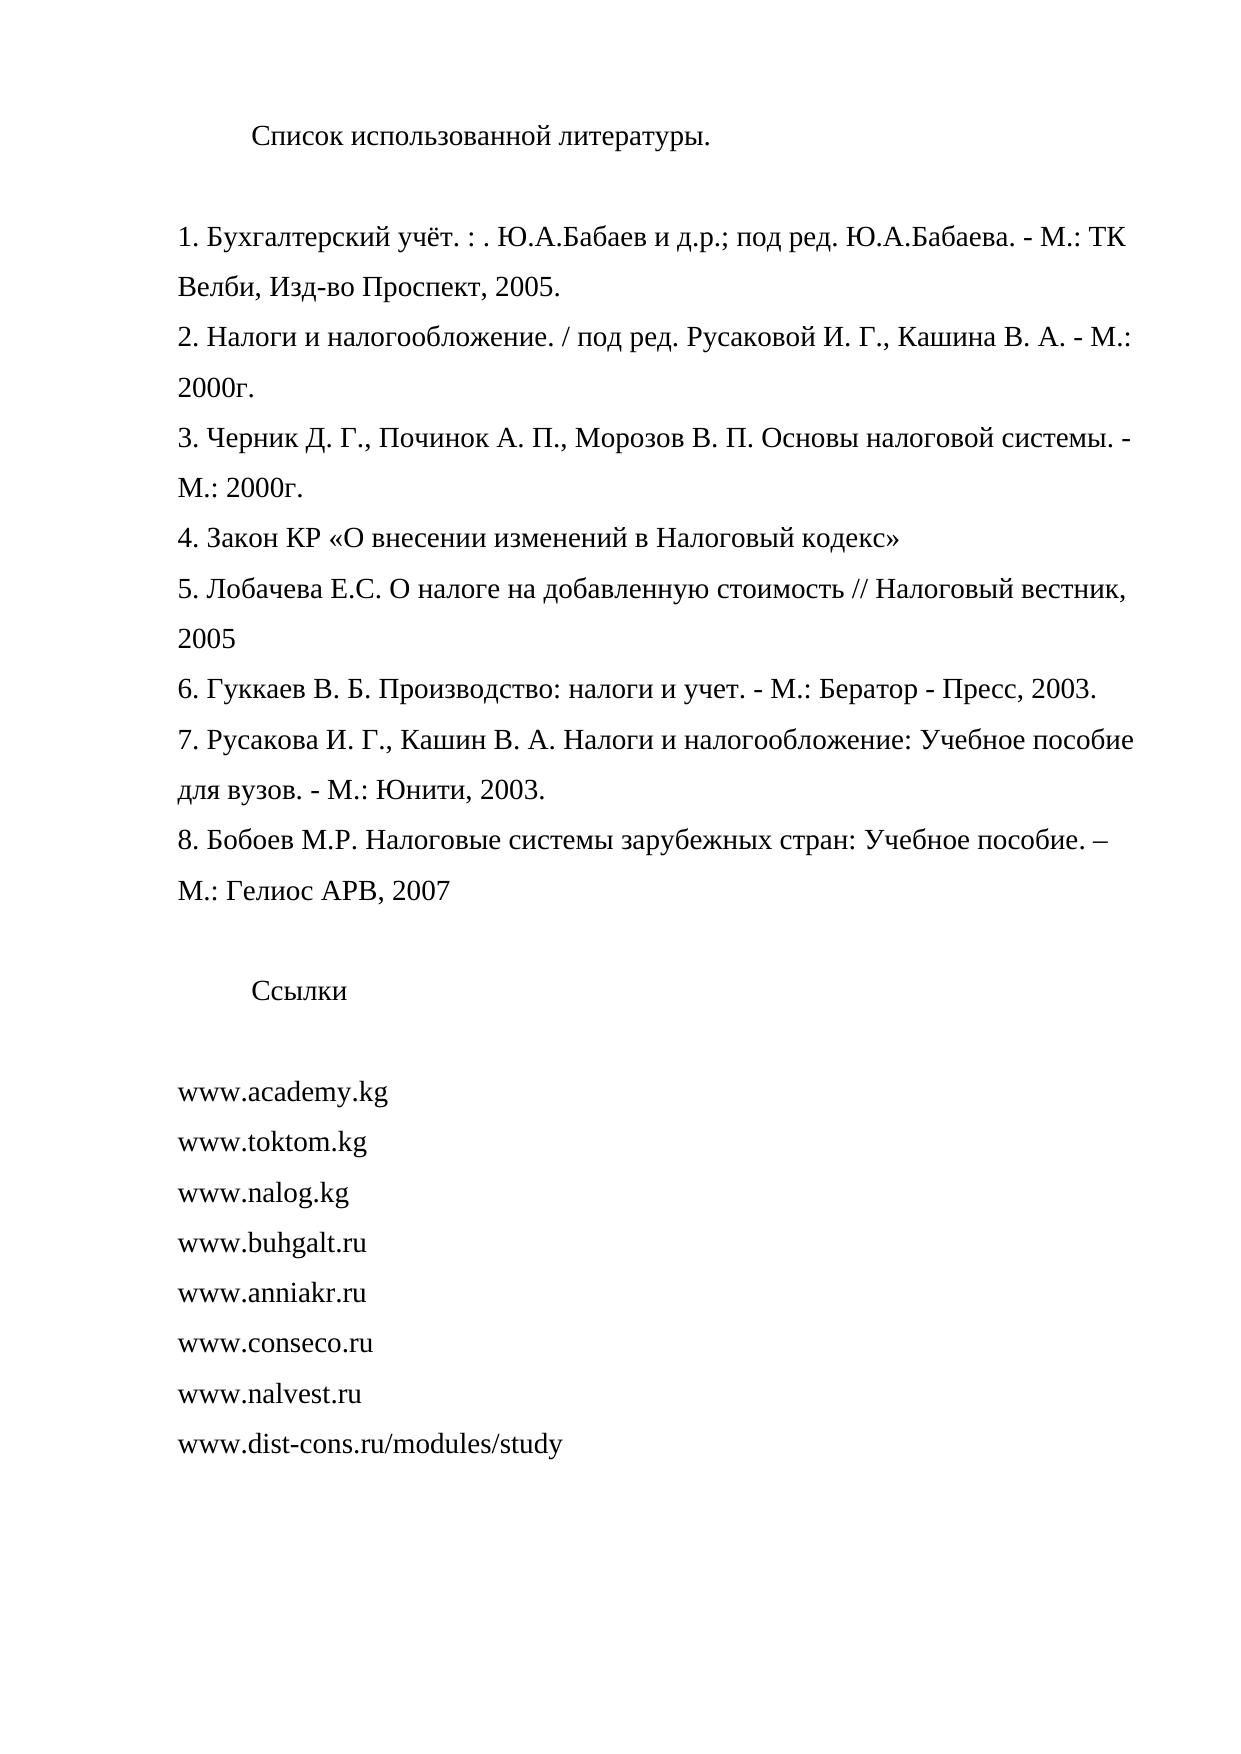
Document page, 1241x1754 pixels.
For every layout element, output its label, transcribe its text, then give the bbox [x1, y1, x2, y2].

text 3. Черник Д. Г., Починок А. П., Морозов В. П. Основы налоговой системы. - М.: 2000г. [177, 420, 1152, 504]
text 8. Бобоев М.Р. Налоговые системы зарубежных стран: Учебное пособие. – М.: Гелиос АРВ, 2007 [177, 822, 1152, 906]
text www.nalog.kg [177, 1175, 1152, 1208]
text 2. Налоги и налогообложение. / под ред. Русаковой И. Г., Кашина В. А. - М.: 2000г. [177, 319, 1152, 403]
text www.dist-cons.ru/modules/study [177, 1426, 1152, 1460]
text Список использованной литературы. [177, 118, 1152, 152]
text www.conseco.ru [177, 1326, 1152, 1359]
text 1. Бухгалтерский учёт. : . Ю.А.Бабаев и д.р.; под ред. Ю.А.Бабаева. - М.: ТК Велби, Изд-во Проспект, 2005. [177, 219, 1152, 303]
text www.anniakr.ru [177, 1275, 1152, 1309]
text www.toktom.kg [177, 1124, 1152, 1158]
subtitle Ссылки [177, 973, 1152, 1007]
text www.academy.kg [177, 1074, 1152, 1108]
text www.nalvest.ru [177, 1376, 1152, 1409]
subtitle 7. Русакова И. Г., Кашин В. А. Налоги и налогообложение: Учебное пособие для вузов. - М.: Юнити, 2003. [177, 722, 1152, 806]
subtitle 6. Гуккаев В. Б. Производство: налоги и учет. - М.: Бератор - Пресс, 2003. [177, 672, 1152, 705]
text 5. Лобачева Е.С. О налоге на добавленную стоимость // Налоговый вестник, 2005 [177, 571, 1152, 655]
text 4. Закон КР «О внесении изменений в Налоговый кодекс» [177, 521, 1152, 554]
text www.buhgalt.ru [177, 1225, 1152, 1258]
